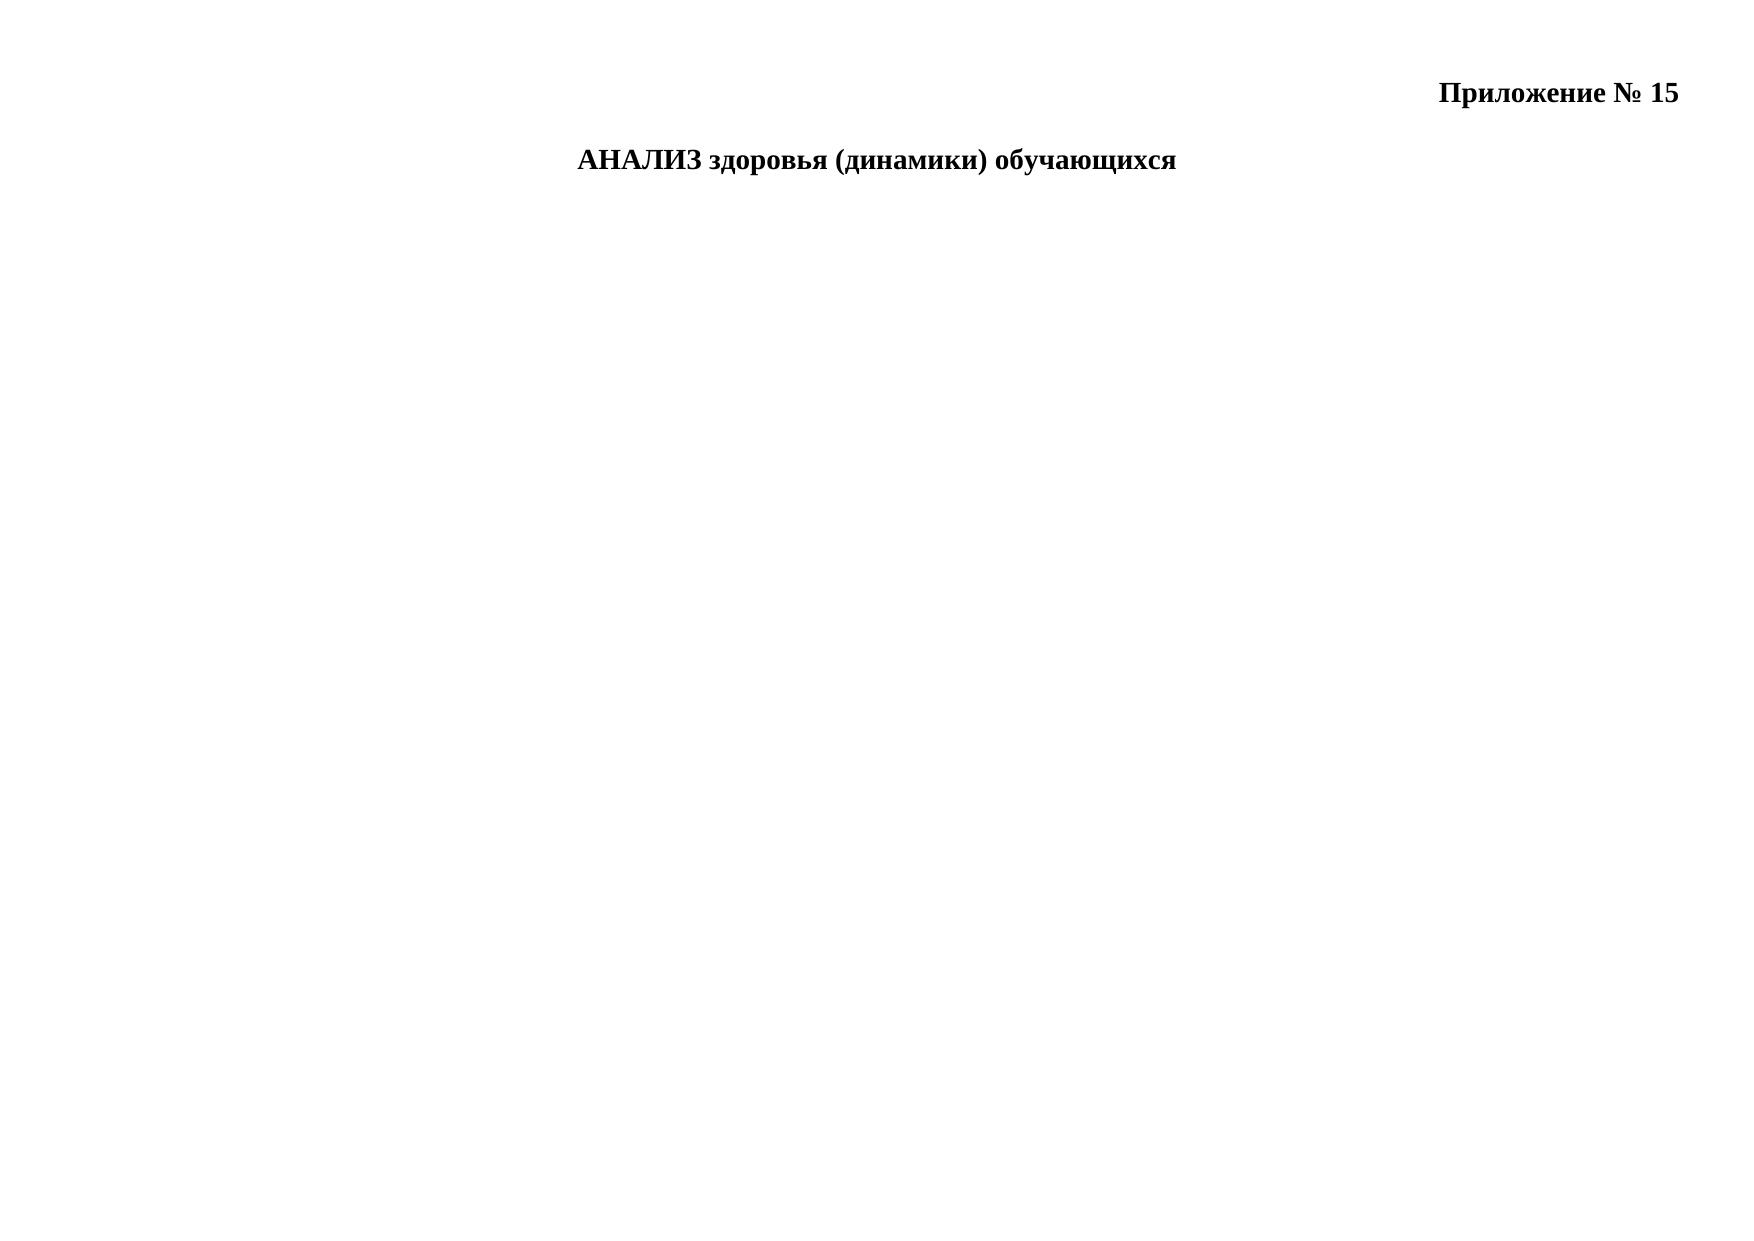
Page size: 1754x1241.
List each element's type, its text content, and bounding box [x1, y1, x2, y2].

text Приложение № 15 [75, 75, 1679, 108]
text АНАЛИЗ здоровья (динамики) обучающихся [75, 142, 1679, 176]
